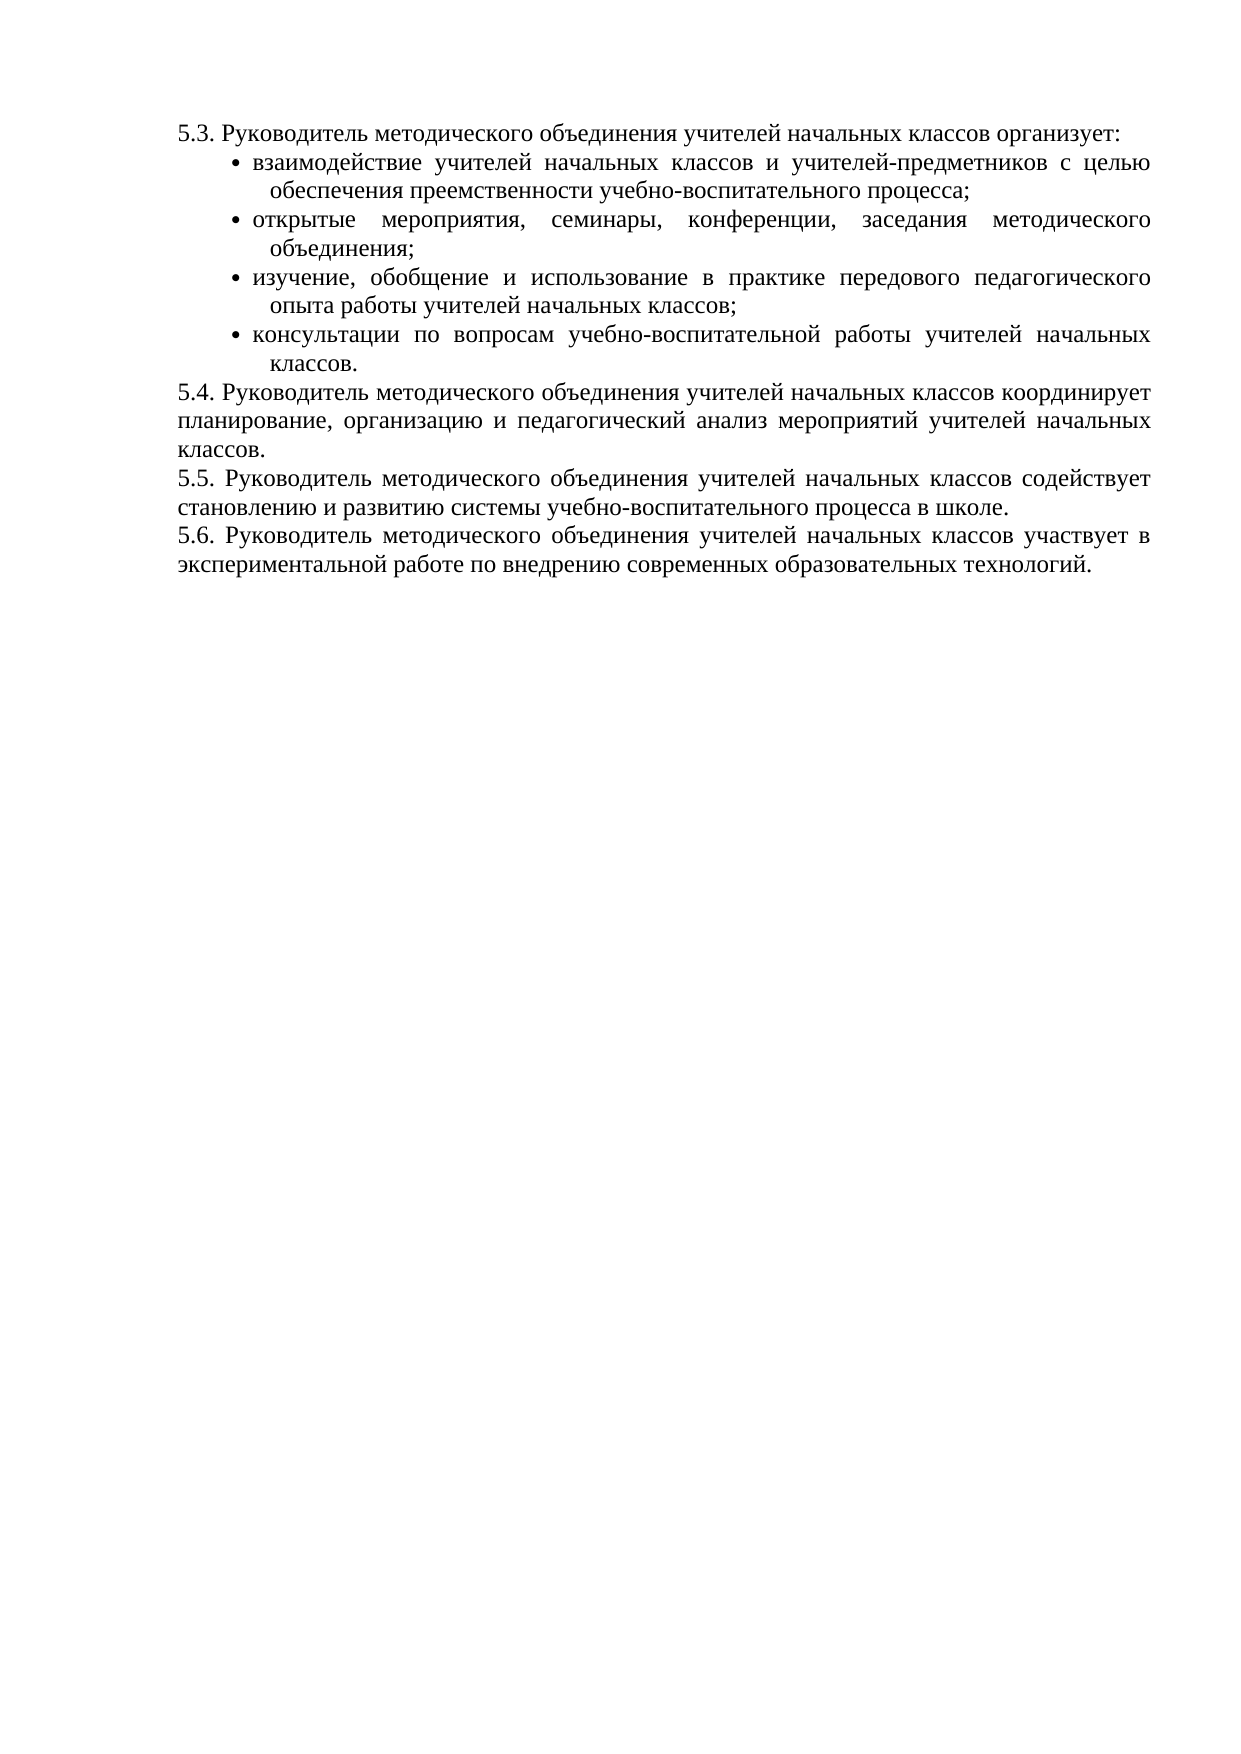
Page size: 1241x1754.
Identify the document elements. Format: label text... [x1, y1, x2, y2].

list взаимодействие учителей начальных классов и учителей-предметников с целью обеспечения преемственности учебно-воспитательного процесса; [232, 147, 1152, 204]
text 5.3. Руководитель методического объединения учителей начальных классов организует: [177, 118, 1152, 147]
list изучение, обобщение и использование в практике передового педагогического опыта работы учителей начальных классов; [232, 262, 1152, 319]
text 5.4. Руководитель методического объединения учителей начальных классов координирует планирование, организацию и педагогический анализ мероприятий учителей начальных классов. [177, 377, 1152, 463]
text 5.6. Руководитель методического объединения учителей начальных классов участвует в экспериментальной работе по внедрению современных образовательных технологий. [177, 521, 1152, 578]
list консультации по вопросам учебно-воспитательной работы учителей начальных классов. [232, 319, 1152, 377]
text 5.5. Руководитель методического объединения учителей начальных классов содействует становлению и развитию системы учебно-воспитательного процесса в школе. [177, 463, 1152, 521]
list открытые мероприятия, семинары, конференции, заседания методического объединения; [232, 204, 1152, 262]
